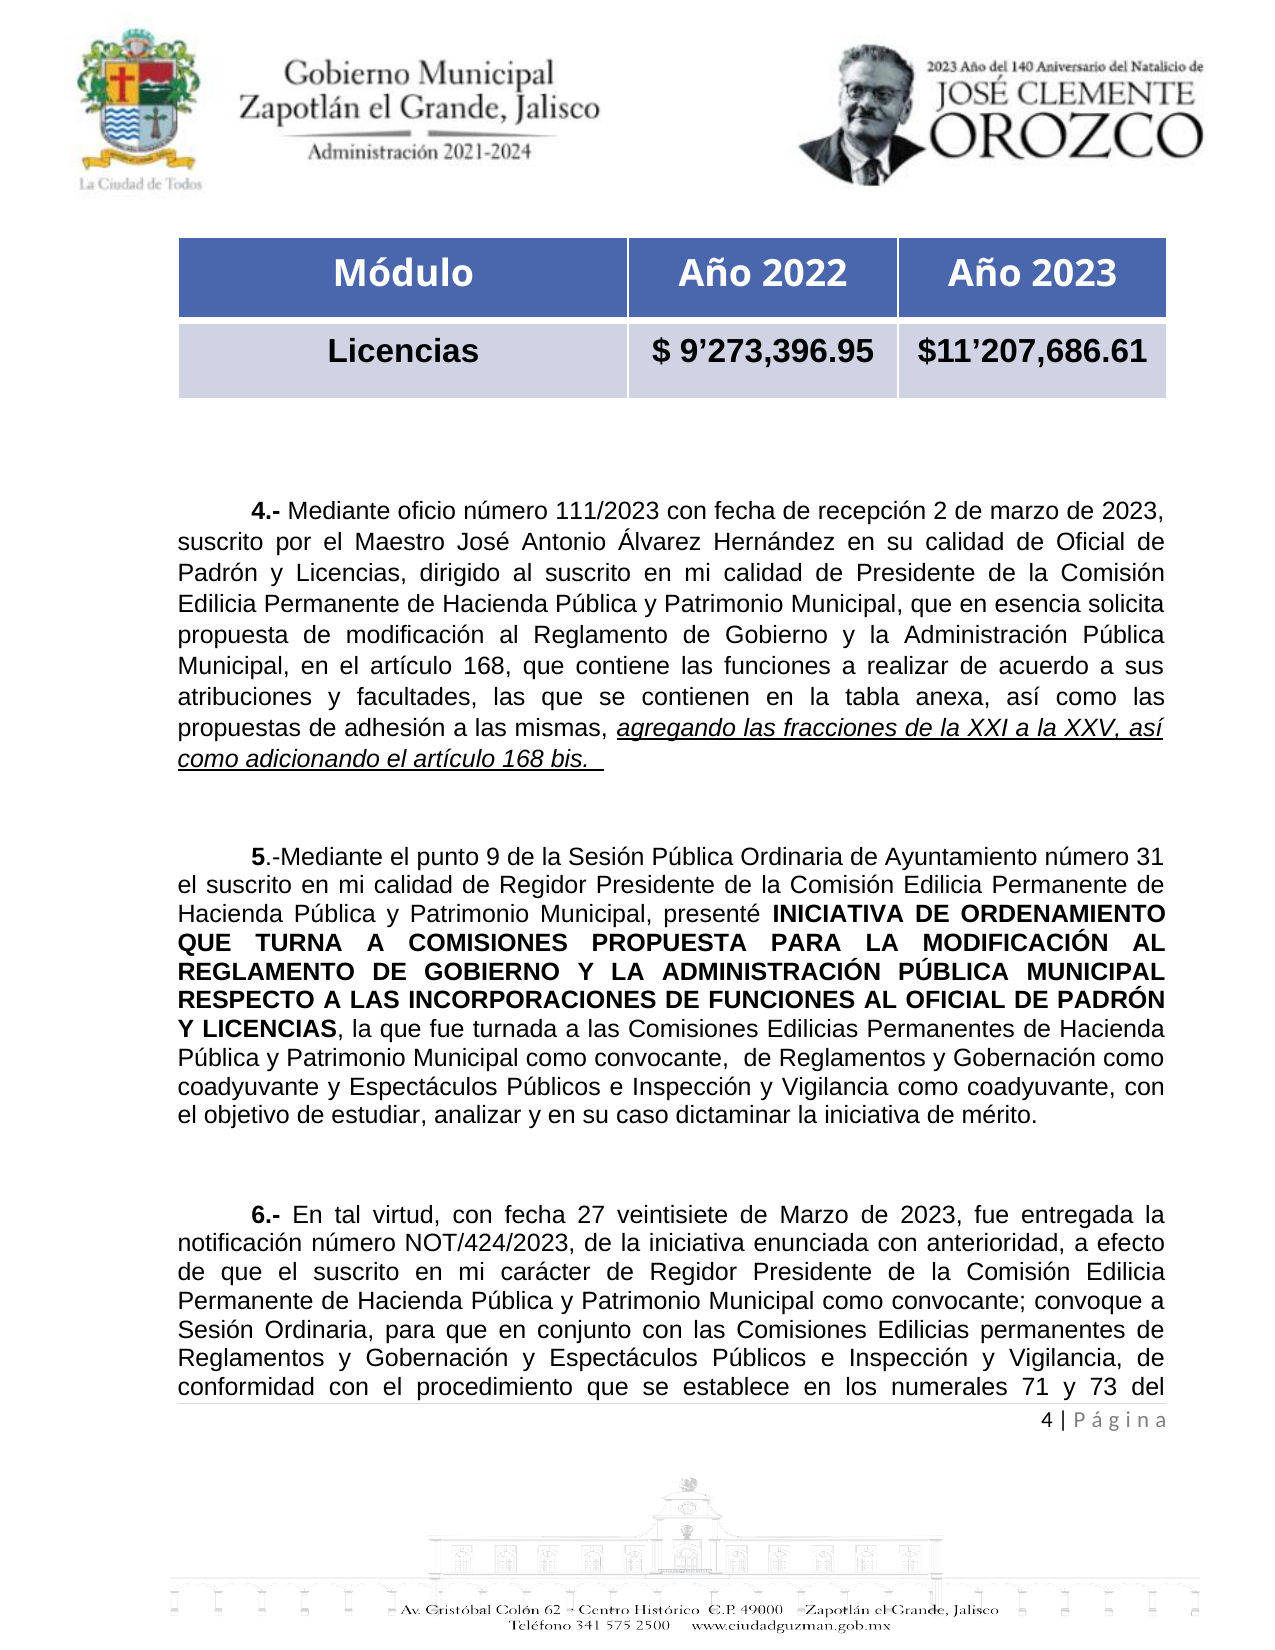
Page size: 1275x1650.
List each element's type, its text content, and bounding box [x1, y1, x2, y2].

table_cell $11’207,686.61 [899, 324, 1166, 398]
table_header Módulo [179, 238, 627, 317]
picture [63, 3, 1212, 210]
table_header Año 2023 [899, 238, 1166, 317]
table_cell $ 9’273,396.95 [629, 324, 897, 398]
text 4.- Mediante oficio número 111/2023 con fecha de recepción 2 de marzo de 2023, suscrito por el Maestro José Antonio Álvarez Hernández en su calidad de Oficial de Padrón y Licencias, dirigido al suscrito en mi calidad de Presidente de la Comisión Edilicia Permanente de Hacienda Pública y Patrimonio Municipal, que en esencia solicita propuesta de modificación al Reglamento de Gobierno y la Administración Pública Municipal, en el artículo 168, que contiene las funciones a realizar de acuerdo a sus atribuciones y facultades, las que se contienen en la tabla anexa, así como las propuestas de adhesión a las mismas, agregando las fracciones de la XXI a la XXV, así como adicionando el artículo 168 bis. [177, 496, 1166, 773]
table_cell Licencias [179, 324, 627, 398]
table_header Año 2022 [629, 238, 897, 317]
text 5.-Mediante el punto 9 de la Sesión Pública Ordinaria de Ayuntamiento número 31 el suscrito en mi calidad de Regidor Presidente de la Comisión Edilicia Permanente de Hacienda Pública y Patrimonio Municipal, presenté INICIATIVA DE ORDENAMIENTO QUE TURNA A COMISIONES PROPUESTA PARA LA MODIFICACIÓN AL REGLAMENTO DE GOBIERNO Y LA ADMINISTRACIÓN PÚBLICA MUNICIPAL RESPECTO A LAS INCORPORACIONES DE FUNCIONES AL OFICIAL DE PADRÓN Y LICENCIAS, la que fue turnada a las Comisiones Edilicias Permanentes de Hacienda Pública y Patrimonio Municipal como convocante, de Reglamentos y Gobernación como coadyuvante y Espectáculos Públicos e Inspección y Vigilancia como coadyuvante, con el objetivo de estudiar, analizar y en su caso dictaminar la iniciativa de mérito. [177, 842, 1166, 1129]
